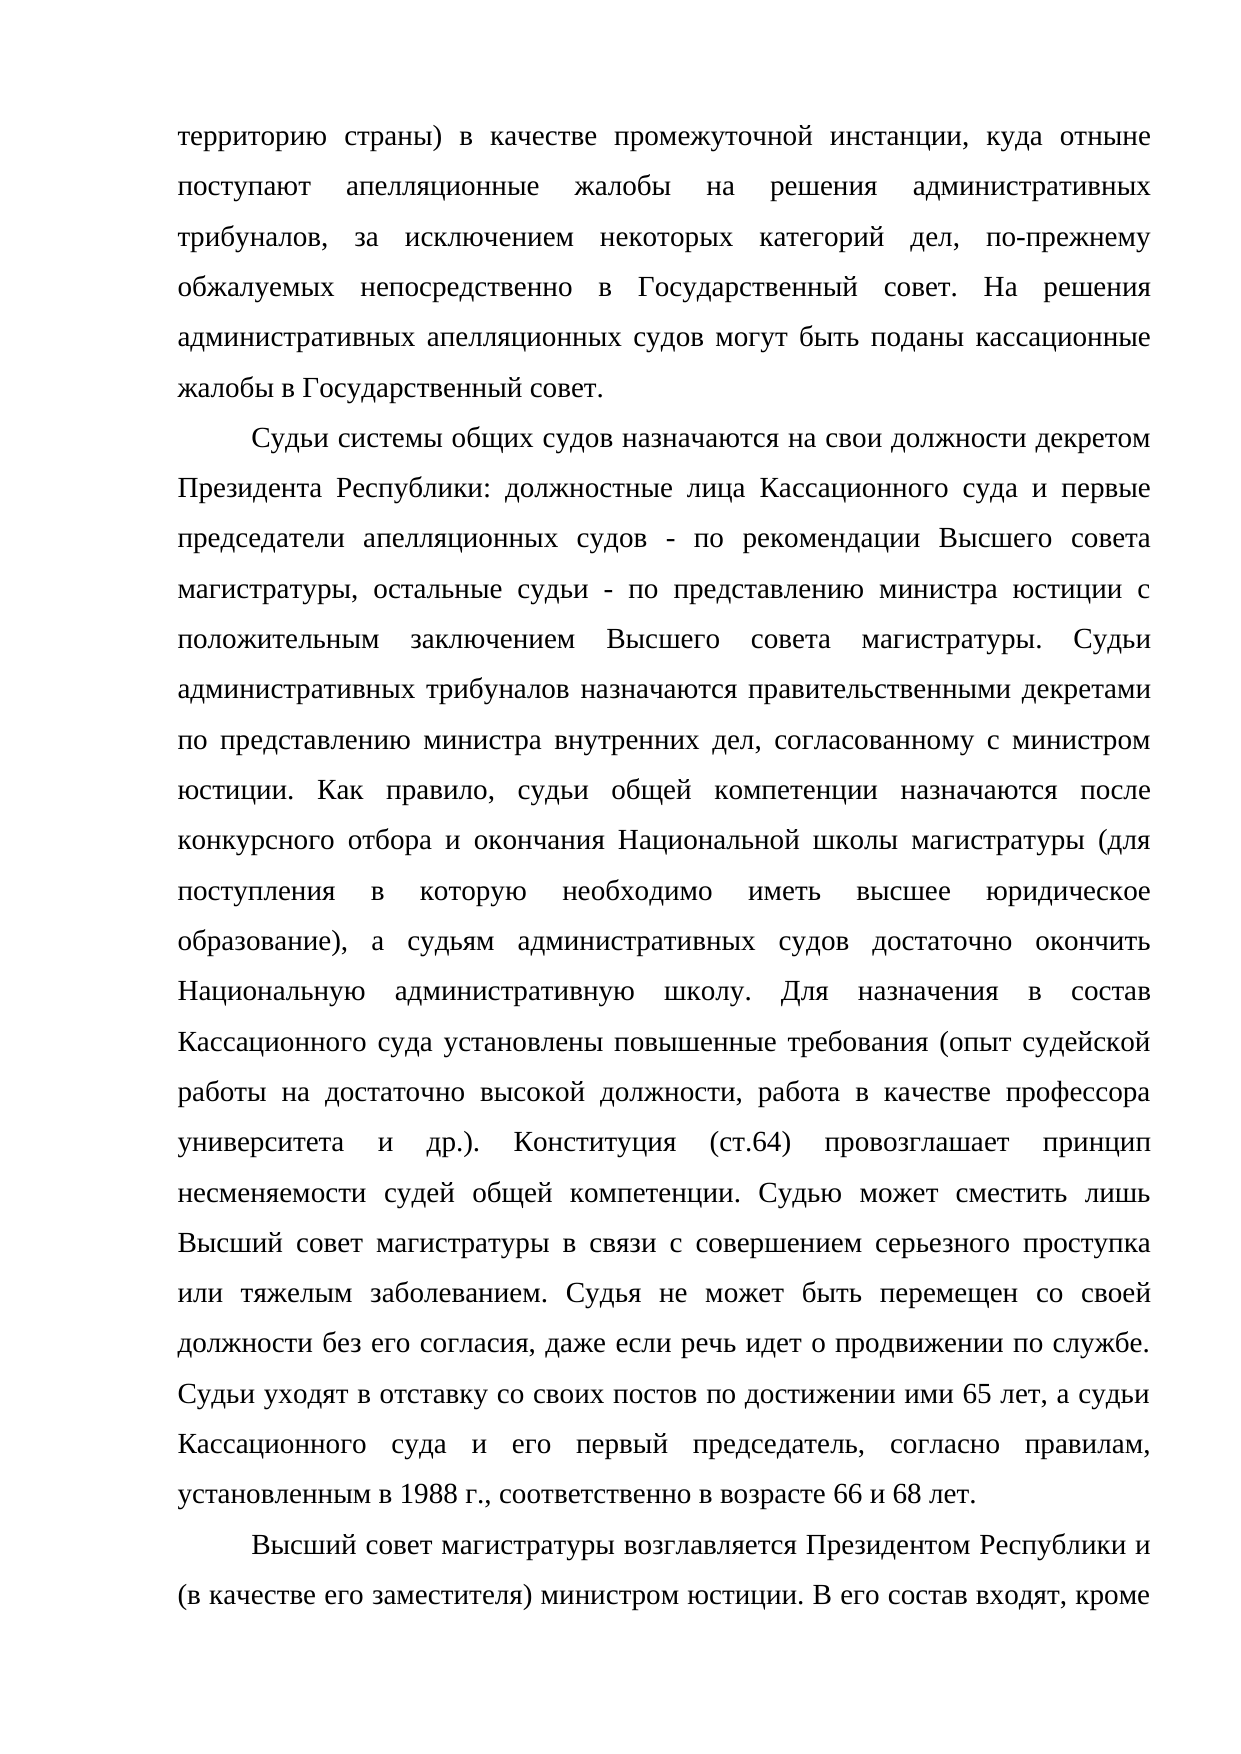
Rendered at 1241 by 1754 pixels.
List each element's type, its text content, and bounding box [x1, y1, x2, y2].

text Судьи системы общих судов назначаются на свои должности декретом Президента Республики: должностные лица Кассационного суда и первые председатели апелляционных судов - по рекомендации Высшего совета магистратуры, остальные судьи - по представлению министра юстиции с положительным заключением Высшего совета магистратуры. Судьи административных трибуналов назначаются правительственными декретами по представлению министра внутренних дел, согласованному с министром юстиции. Как правило, судьи общей компетенции назначаются после конкурсного отбора и окончания Национальной школы магистратуры (для поступления в которую необходимо иметь высшее юридическое образование), а судьям административных судов достаточно окончить Национальную административную школу. Для назначения в состав Кассационного суда установлены повышенные требования (опыт судейской работы на достаточно высокой должности, работа в качестве профессора университета и др.). Конституция (ст.64) провозглашает принцип несменяемости судей общей компетенции. Судью может сместить лишь Высший совет магистратуры в связи с совершением серьезного проступка или тяжелым заболеванием. Судья не может быть перемещен со своей должности без его согласия, даже если речь идет о продвижении по службе. Судьи уходят в отставку со своих постов по достижении ими 65 лет, а судьи Кассационного суда и его первый председатель, согласно правилам, установленным в ., соответственно в возрасте 66 и 68 лет. [177, 420, 1152, 1510]
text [177, 118, 1152, 403]
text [177, 1527, 1152, 1611]
